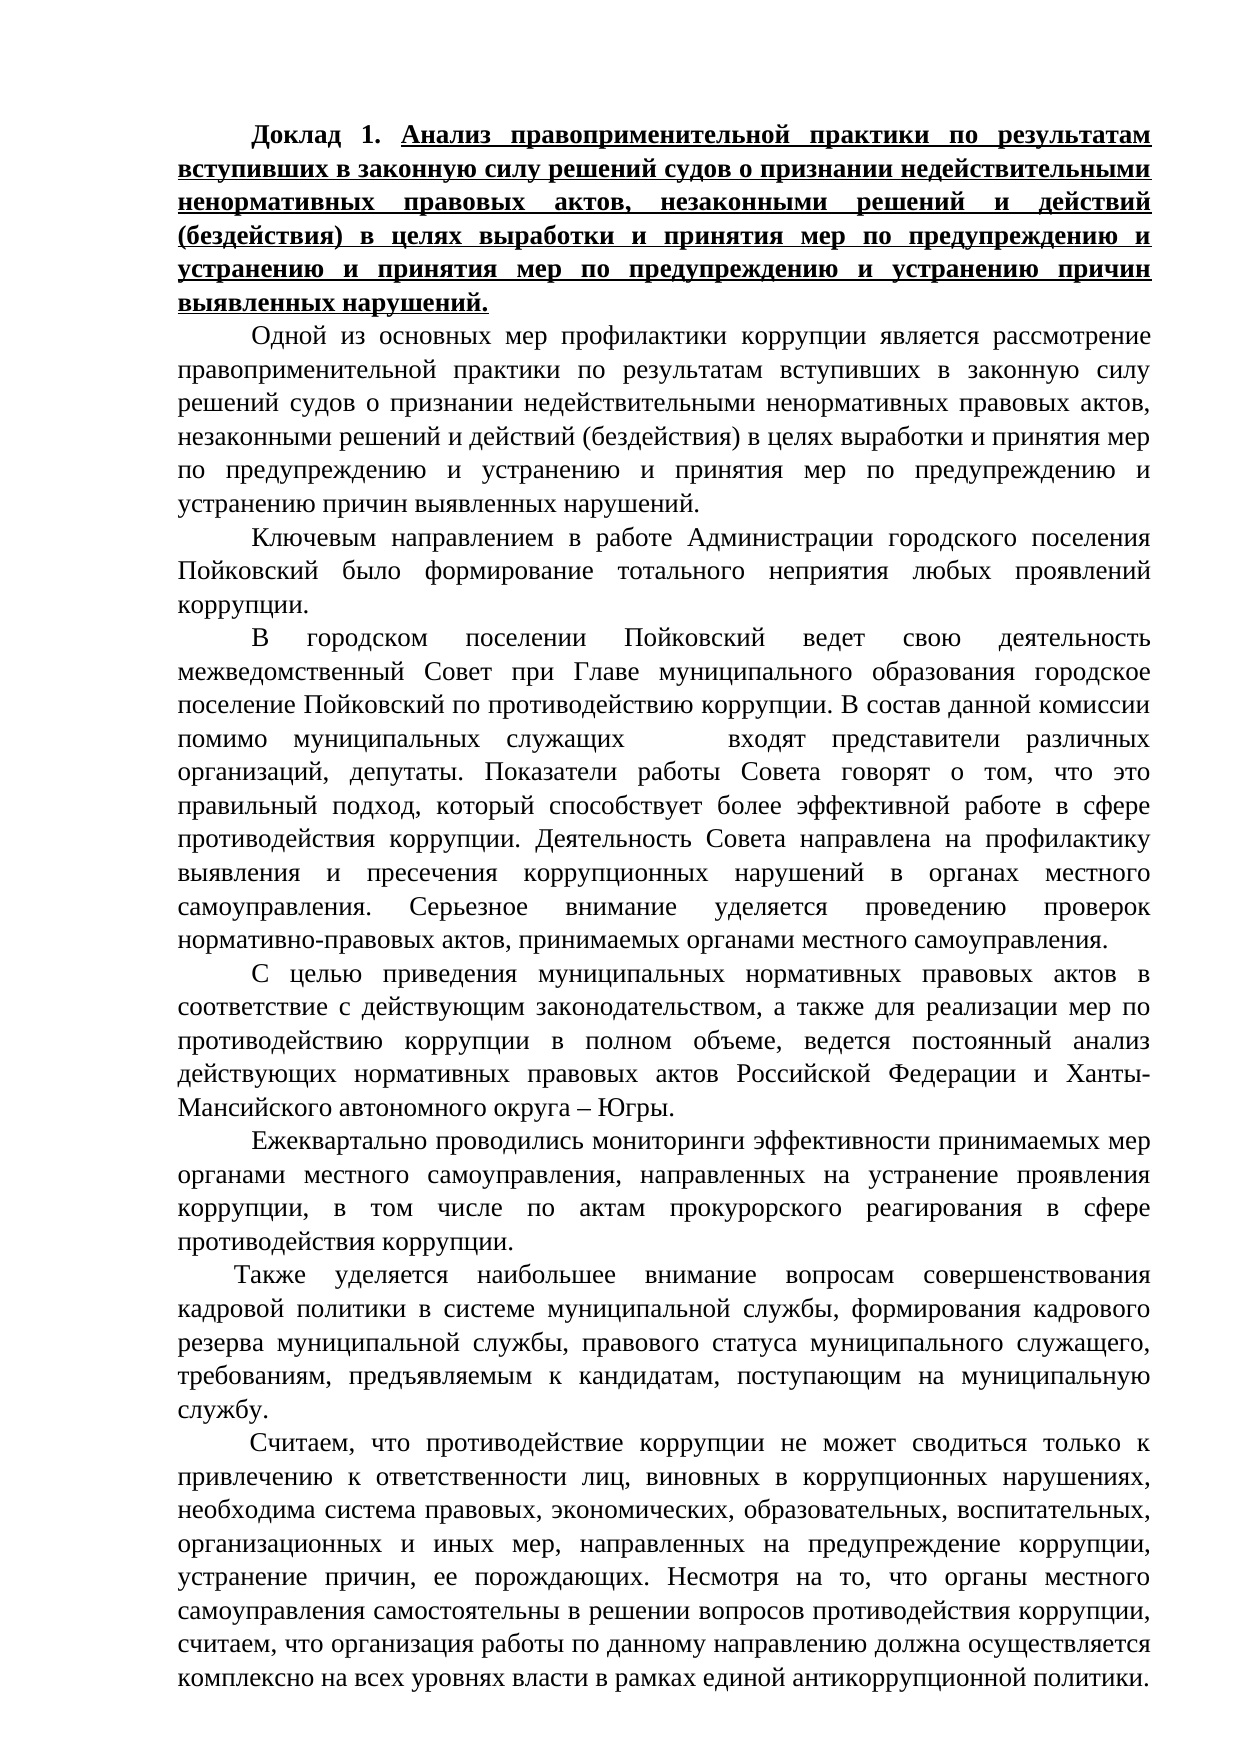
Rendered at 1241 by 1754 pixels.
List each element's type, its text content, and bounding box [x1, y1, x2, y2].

text Доклад 1. Анализ правоприменительной практики по результатам вступивших в законную силу решений судов о признании недействительными ненормативных правовых актов, незаконными решений и действий (бездействия) в целях выработки и принятия мер по предупреждению и устранению и принятия мер по предупреждению и устранению причин выявленных нарушений. [177, 280, 1152, 317]
text Ключевым направлением в работе Администрации городского поселения Пойковский было формирование тотального неприятия любых проявлений коррупции. [177, 521, 1152, 619]
text Доклад 1. Анализ правоприменительной практики по результатам вступивших в законную силу решений судов о признании недействительными ненормативных правовых актов, незаконными решений и действий (бездействия) в целях выработки и принятия мер по предупреждению и устранению и принятия мер по предупреждению и устранению причин выявленных нарушений. [177, 247, 1152, 279]
text Доклад 1. Анализ правоприменительной практики по результатам вступивших в законную силу решений судов о признании недействительными ненормативных правовых актов, незаконными решений и действий (бездействия) в целях выработки и принятия мер по предупреждению и устранению и принятия мер по предупреждению и устранению причин выявленных нарушений. [177, 118, 1152, 179]
text В городском поселении Пойковский ведет свою деятельность межведомственный Совет при Главе муниципального образования городское поселение Пойковский по противодействию коррупции. В состав данной комиссии помимо муниципальных служащих входят представители различных организаций, депутаты. Показатели работы Совета говорят о том, что это правильный подход, который способствует более эффективной работе в сфере противодействия коррупции. Деятельность Совета направлена на профилактику выявления и пресечения коррупционных нарушений в органах местного самоуправления. Серьезное внимание уделяется проведению проверок нормативно-правовых актов, принимаемых органами местного самоуправления. [177, 621, 1152, 954]
text Одной из основных мер профилактики коррупции является рассмотрение правоприменительной практики по результатам вступивших в законную силу решений судов о признании недействительными ненормативных правовых актов, незаконными решений и действий (бездействия) в целях выработки и принятия мер по предупреждению и устранению и принятия мер по предупреждению и устранению причин выявленных нарушений. [177, 319, 1152, 518]
text С целью приведения муниципальных нормативных правовых актов в соответствие с действующим законодательством, а также для реализации мер по противодействию коррупции в полном объеме, ведется постоянный анализ действующих нормативных правовых актов Российской Федерации и Ханты-Мансийского автономного округа – Югры. [177, 957, 1152, 1122]
text Считаем, что противодействие коррупции не может сводиться только к привлечению к ответственности лиц, виновных в коррупционных нарушениях, необходима система правовых, экономических, образовательных, воспитательных, организационных и иных мер, направленных на предупреждение коррупции, устранение причин, ее порождающих. Несмотря на то, что органы местного самоуправления самостоятельны в решении вопросов противодействия коррупции, считаем, что организация работы по данному направлению должна осуществляется комплексно на всех уровнях власти в рамках единой антикоррупционной политики. [177, 1426, 1152, 1692]
text Ежеквартально проводились мониторинги эффективности принимаемых мер органами местного самоуправления, направленных на устранение проявления коррупции, в том числе по актам прокурорского реагирования в сфере противодействия коррупции. [177, 1124, 1152, 1256]
text Доклад 1. Анализ правоприменительной практики по результатам вступивших в законную силу решений судов о признании недействительными ненормативных правовых актов, незаконными решений и действий (бездействия) в целях выработки и принятия мер по предупреждению и устранению и принятия мер по предупреждению и устранению причин выявленных нарушений. [177, 213, 1152, 246]
text Также уделяется наибольшее внимание вопросам совершенствования кадровой политики в системе муниципальной службы, формирования кадрового резерва муниципальной службы, правового статуса муниципального служащего, требованиям, предъявляемым к кандидатам, поступающим на муниципальную службу. [177, 1258, 1152, 1424]
text Доклад 1. Анализ правоприменительной практики по результатам вступивших в законную силу решений судов о признании недействительными ненормативных правовых актов, незаконными решений и действий (бездействия) в целях выработки и принятия мер по предупреждению и устранению и принятия мер по предупреждению и устранению причин выявленных нарушений. [177, 180, 1152, 212]
